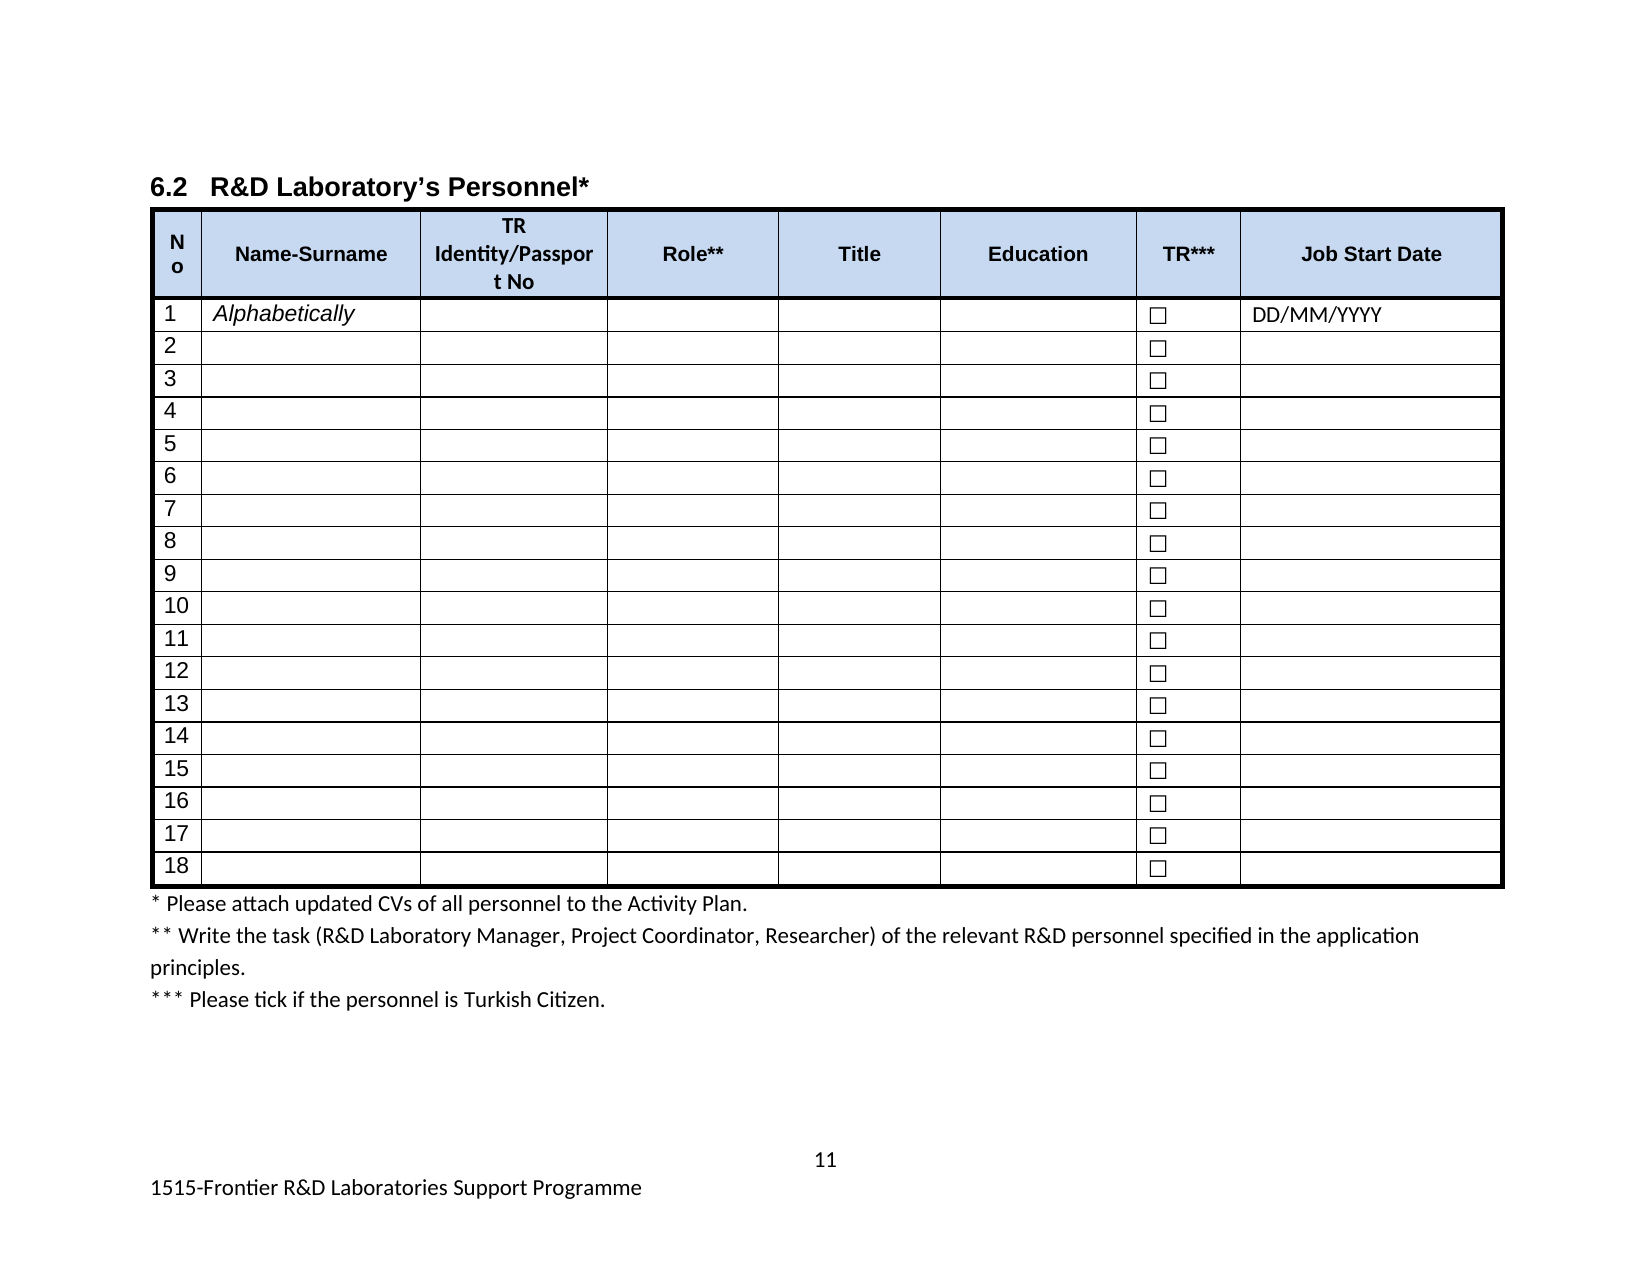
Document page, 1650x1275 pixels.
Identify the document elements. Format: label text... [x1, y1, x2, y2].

table_cell [608, 657, 778, 689]
table_cell 2 [155, 332, 201, 364]
table_cell [1241, 820, 1500, 851]
table_cell [779, 495, 940, 526]
table_cell 18 [155, 853, 201, 884]
table_cell 7 [155, 495, 201, 526]
table_cell [608, 820, 778, 851]
table_cell [608, 332, 778, 364]
table_cell 4 [155, 398, 201, 429]
table_cell [779, 592, 940, 624]
table_header Job Start Date [1241, 212, 1500, 296]
table_cell [202, 625, 420, 656]
table_cell [421, 527, 607, 559]
table_cell 16 [155, 788, 201, 819]
table_cell [421, 690, 607, 721]
table_cell [1241, 592, 1500, 624]
subtitle R&D Laboratory’s Personnel* [150, 171, 1500, 202]
table_cell [608, 755, 778, 786]
table_cell [421, 560, 607, 591]
table_cell [608, 495, 778, 526]
table_header Role** [608, 212, 778, 296]
table_cell [1241, 788, 1500, 819]
table_cell 3 [155, 365, 201, 396]
table_cell [1241, 723, 1500, 754]
table_cell [608, 625, 778, 656]
table_cell 8 [155, 527, 201, 559]
table_cell [779, 723, 940, 754]
table_cell [421, 398, 607, 429]
table_cell [941, 723, 1136, 754]
table_cell [779, 300, 940, 331]
table_cell [1241, 527, 1500, 559]
table_cell [608, 430, 778, 461]
table_cell 17 [155, 820, 201, 851]
table_cell [202, 755, 420, 786]
table_cell [1241, 462, 1500, 494]
table_cell [608, 723, 778, 754]
table_cell [1241, 853, 1500, 884]
table_cell 6 [155, 462, 201, 494]
table_cell [421, 657, 607, 689]
table_cell [202, 560, 420, 591]
table_cell [608, 592, 778, 624]
table_cell [608, 527, 778, 559]
table_cell 11 [155, 625, 201, 656]
table_cell [608, 560, 778, 591]
table_cell [202, 430, 420, 461]
table_cell [421, 625, 607, 656]
table_cell 12 [155, 657, 201, 689]
table_cell [202, 657, 420, 689]
table_cell [608, 365, 778, 396]
table_cell [941, 788, 1136, 819]
table_cell [941, 462, 1136, 494]
table_cell [779, 430, 940, 461]
table_header TR Identity/Passport No [421, 212, 607, 296]
table_header Title [779, 212, 940, 296]
table_cell [202, 723, 420, 754]
table_cell [941, 332, 1136, 364]
table_cell [779, 527, 940, 559]
table_cell [941, 592, 1136, 624]
table_cell [608, 788, 778, 819]
table_cell [421, 592, 607, 624]
table_cell [1241, 495, 1500, 526]
table_cell [779, 625, 940, 656]
table_cell [779, 462, 940, 494]
table_cell [1241, 625, 1500, 656]
table_cell [779, 755, 940, 786]
table_cell [941, 560, 1136, 591]
table_cell [941, 398, 1136, 429]
table_cell [779, 332, 940, 364]
table_cell [421, 462, 607, 494]
table_header No [155, 212, 201, 296]
table_cell 14 [155, 723, 201, 754]
text *** Please tick if the personnel is Turkish Citizen. [150, 985, 1500, 1013]
table_cell [779, 365, 940, 396]
table_cell [202, 820, 420, 851]
table_cell [421, 755, 607, 786]
table_cell [608, 462, 778, 494]
table_cell [608, 690, 778, 721]
table_cell [779, 853, 940, 884]
table_cell [941, 657, 1136, 689]
table_cell [202, 365, 420, 396]
table_header Name-Surname [202, 212, 420, 296]
table_cell [779, 657, 940, 689]
table_cell [779, 560, 940, 591]
table_cell DD/MM/YYYY [1241, 300, 1500, 331]
table_cell [941, 365, 1136, 396]
table_cell 13 [155, 690, 201, 721]
table_cell 10 [155, 592, 201, 624]
table_cell [941, 853, 1136, 884]
table_cell [202, 527, 420, 559]
table_cell [941, 495, 1136, 526]
table_cell [941, 300, 1136, 331]
table_cell [421, 365, 607, 396]
table_cell [608, 300, 778, 331]
table_header TR*** [1137, 212, 1240, 296]
table_cell [202, 592, 420, 624]
table_cell [779, 820, 940, 851]
table_cell [779, 788, 940, 819]
table_cell [1241, 657, 1500, 689]
table_cell [421, 300, 607, 331]
table_cell [941, 690, 1136, 721]
table_cell 1 [155, 300, 201, 331]
table_cell [421, 332, 607, 364]
table_cell [421, 723, 607, 754]
table_cell [202, 853, 420, 884]
table_cell 15 [155, 755, 201, 786]
table_cell Alphabetically [202, 300, 420, 331]
table_cell 5 [155, 430, 201, 461]
table_cell [421, 495, 607, 526]
table_cell [421, 788, 607, 819]
table_cell [941, 625, 1136, 656]
table_cell [1241, 690, 1500, 721]
text * Please attach updated CVs of all personnel to the Activity Plan. [150, 889, 1500, 917]
table_cell [202, 462, 420, 494]
table_cell [1241, 430, 1500, 461]
table_cell [202, 495, 420, 526]
table_cell [941, 755, 1136, 786]
table_cell [421, 430, 607, 461]
table_cell 9 [155, 560, 201, 591]
table_cell [1241, 755, 1500, 786]
table_cell [779, 398, 940, 429]
table_cell [1241, 332, 1500, 364]
table_cell [421, 820, 607, 851]
table_cell [941, 527, 1136, 559]
table_cell [941, 820, 1136, 851]
table_header Education [941, 212, 1136, 296]
table_cell [941, 430, 1136, 461]
table_cell [608, 398, 778, 429]
table_cell [421, 853, 607, 884]
text ** Write the task (R&D Laboratory Manager, Project Coordinator, Researcher) of the relevant R&D personnel specified in the application principles. [150, 921, 1500, 981]
table_cell [202, 788, 420, 819]
table_cell [202, 332, 420, 364]
table_cell [202, 398, 420, 429]
table_cell [779, 690, 940, 721]
table_cell [202, 690, 420, 721]
table_cell [608, 853, 778, 884]
table_cell [1241, 365, 1500, 396]
table_cell [1241, 560, 1500, 591]
table_cell [1241, 398, 1500, 429]
